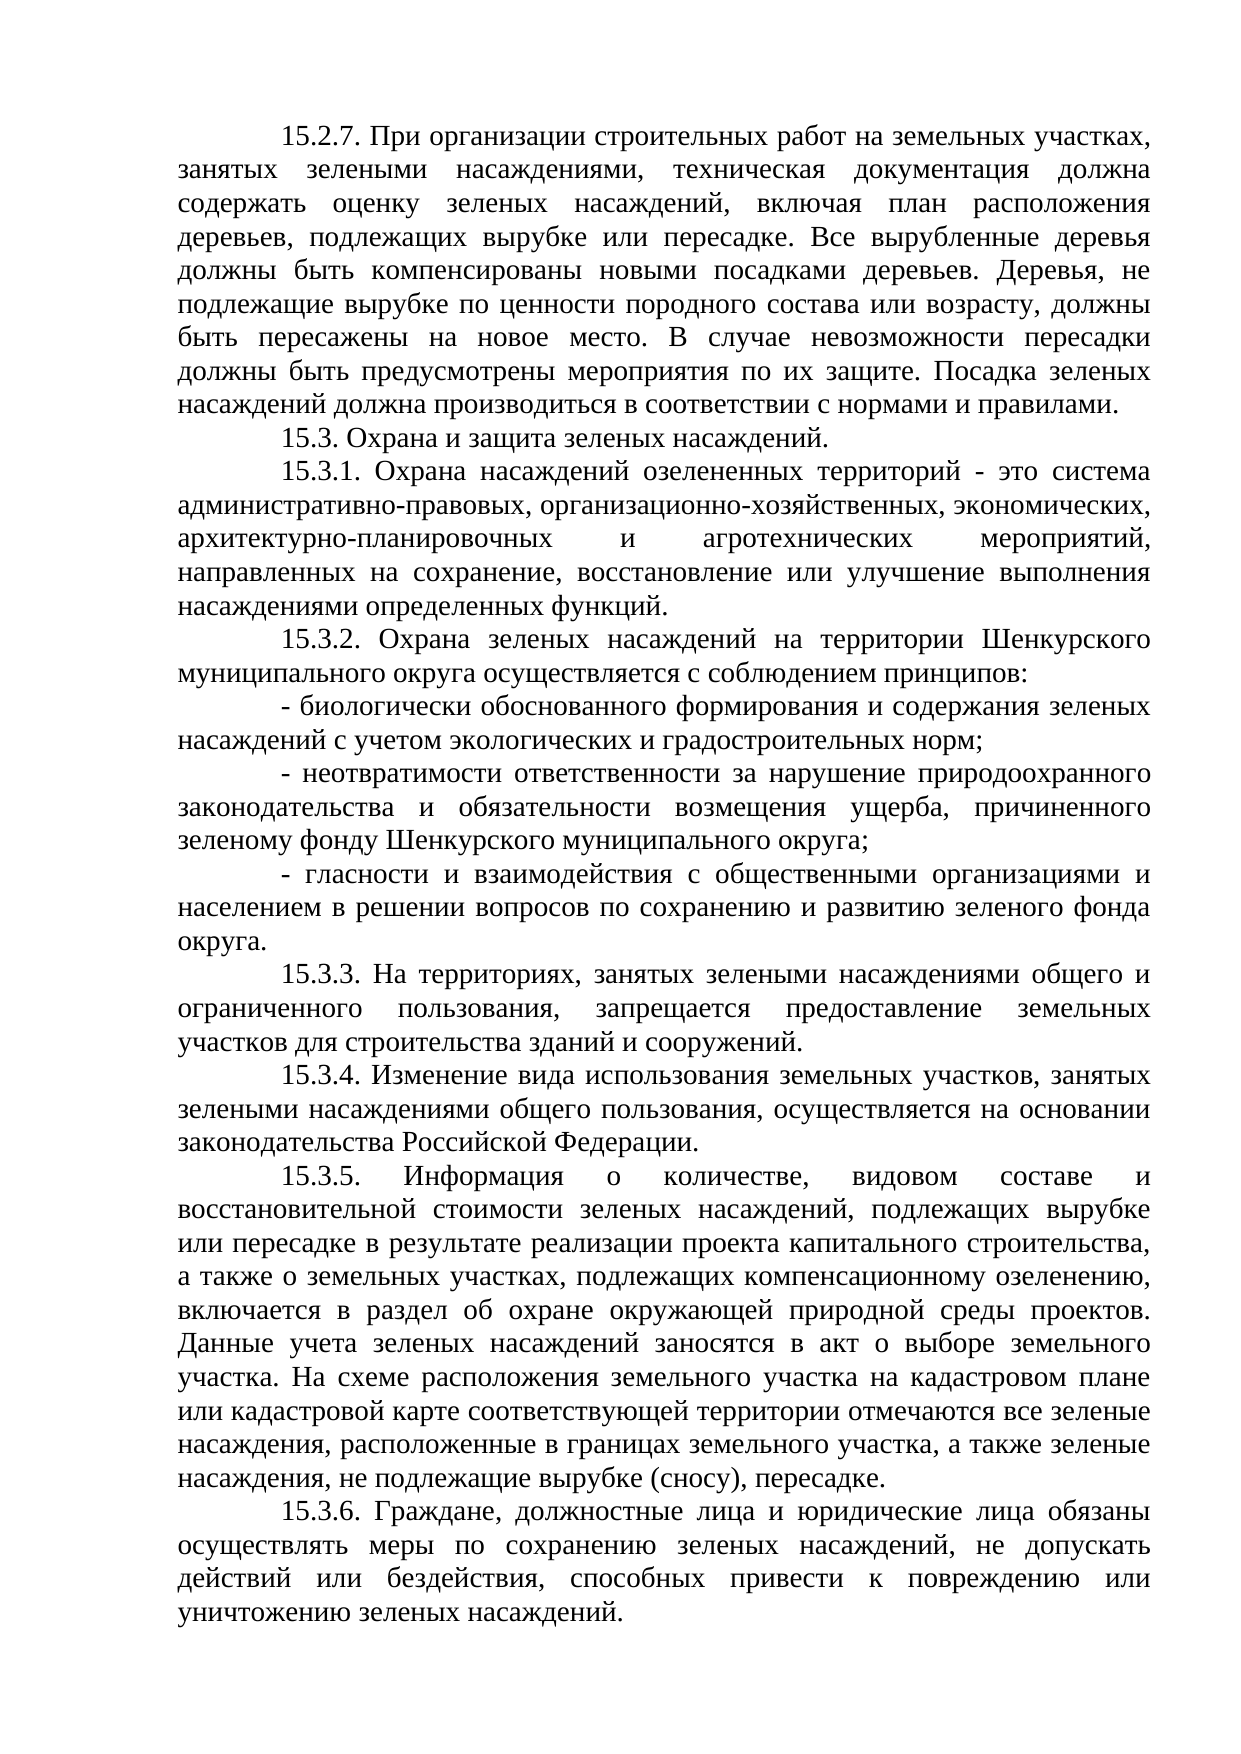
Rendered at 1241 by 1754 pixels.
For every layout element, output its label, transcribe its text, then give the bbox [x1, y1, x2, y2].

text 15.3.1. Охрана насаждений озелененных территорий - это система административно-правовых, организационно-хозяйственных, экономических, архитектурно-планировочных и агротехнических мероприятий, направленных на сохранение, восстановление или улучшение выполнения насаждениями определенных функций. [177, 453, 1152, 621]
text 15.3.6. Граждане, должностные лица и юридические лица обязаны осуществлять меры по сохранению зеленых насаждений, не допускать действий или бездействия, способных привести к повреждению или уничтожению зеленых насаждений. [177, 1493, 1152, 1627]
text - неотвратимости ответственности за нарушение природоохранного законодательства и обязательности возмещения ущерба, причиненного зеленому фонду Шенкурского муниципального округа; [177, 755, 1152, 856]
text 15.3.2. Охрана зеленых насаждений на территории Шенкурского муниципального округа осуществляется с соблюдением принципов: [177, 621, 1152, 688]
text - гласности и взаимодействия с общественными организациями и населением в решении вопросов по сохранению и развитию зеленого фонда округа. [177, 856, 1152, 957]
text 15.3.4. Изменение вида использования земельных участков, занятых зелеными насаждениями общего пользования, осуществляется на основании законодательства Российской Федерации. [177, 1057, 1152, 1158]
text 15.3.3. На территориях, занятых зелеными насаждениями общего и ограниченного пользования, запрещается предоставление земельных участков для строительства зданий и сооружений. [177, 957, 1152, 1057]
text 15.3.5. Информация о количестве, видовом составе и восстановительной стоимости зеленых насаждений, подлежащих вырубке или пересадке в результате реализации проекта капитального строительства, а также о земельных участках, подлежащих компенсационному озеленению, включается в раздел об охране окружающей природной среды проектов. Данные учета зеленых насаждений заносятся в акт о выборе земельного участка. На схеме расположения земельного участка на кадастровом плане или кадастровой карте соответствующей территории отмечаются все зеленые насаждения, расположенные в границах земельного участка, а также зеленые насаждения, не подлежащие вырубке (сносу), пересадке. [177, 1158, 1152, 1493]
text - биологически обоснованного формирования и содержания зеленых насаждений с учетом экологических и градостроительных норм; [177, 688, 1152, 755]
text 15.3. Охрана и защита зеленых насаждений. [177, 420, 1152, 453]
text 15.2.7. При организации строительных работ на земельных участках, занятых зелеными насаждениями, техническая документация должна содержать оценку зеленых насаждений, включая план расположения деревьев, подлежащих вырубке или пересадке. Все вырубленные деревья должны быть компенсированы новыми посадками деревьев. Деревья, не подлежащие вырубке по ценности породного состава или возрасту, должны быть пересажены на новое место. В случае невозможности пересадки должны быть предусмотрены мероприятия по их защите. Посадка зеленых насаждений должна производиться в соответствии с нормами и правилами. [177, 118, 1152, 420]
